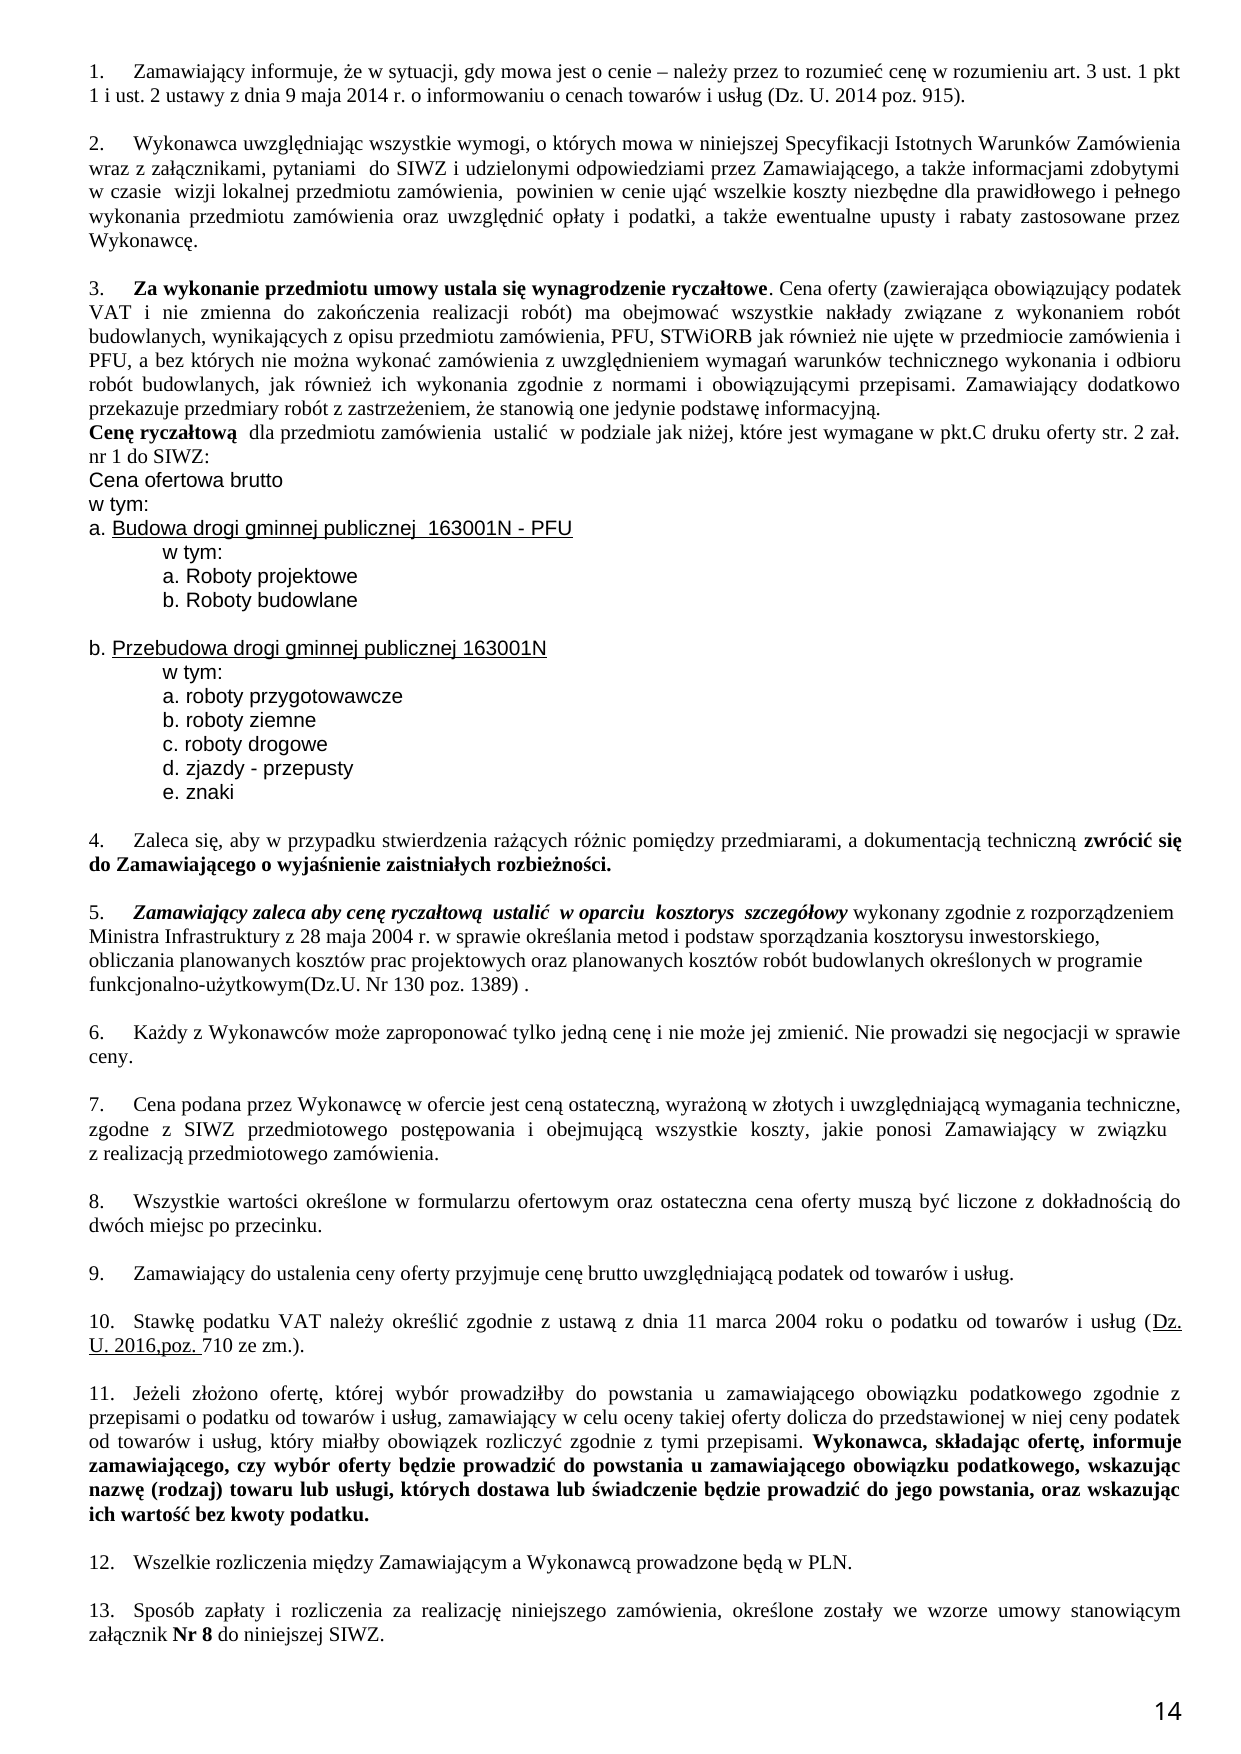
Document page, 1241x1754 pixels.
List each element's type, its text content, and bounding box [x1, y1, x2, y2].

text a. Roboty projektowe [89, 564, 1182, 588]
text w tym: [89, 660, 1182, 684]
text a. roboty przygotowawcze [89, 684, 1182, 708]
text e. znaki [89, 780, 1182, 804]
list Zamawiający do ustalenia ceny oferty przyjmuje cenę brutto uwzględniającą podatek od towarów i usług. [89, 1261, 1182, 1285]
list Zamawiający zaleca aby cenę ryczałtową ustalić w oparciu kosztorys szczegółowy wykonany zgodnie z rozporządzeniem Ministra Infrastruktury z 28 maja 2004 r. w sprawie określania metod i podstaw sporządzania kosztorysu inwestorskiego, obliczania planowanych kosztów prac projektowych oraz planowanych kosztów robót budowlanych określonych w programie funkcjonalno-użytkowym(Dz.U. Nr 130 poz. 1389) . [89, 900, 1182, 996]
text c. roboty drogowe [89, 732, 1182, 756]
list Zaleca się, aby w przypadku stwierdzenia rażących różnic pomiędzy przedmiarami, a dokumentacją techniczną zwrócić się do Zamawiającego o wyjaśnienie zaistniałych rozbieżności. [89, 828, 1182, 876]
text w tym: [89, 540, 1182, 564]
text Cena ofertowa brutto [89, 468, 1182, 492]
list Wszelkie rozliczenia między Zamawiającym a Wykonawcą prowadzone będą w PLN. [89, 1549, 1182, 1574]
text a. Budowa drogi gminnej publicznej 163001N - PFU [89, 516, 1182, 540]
text b. roboty ziemne [89, 708, 1182, 732]
text b. Przebudowa drogi gminnej publicznej 163001N [89, 636, 1182, 660]
list Stawkę podatku VAT należy określić zgodnie z ustawą z dnia 11 marca 2004 roku o podatku od towarów i usług (Dz. U. 2016,poz. 710 ze zm.). [89, 1309, 1182, 1357]
list Każdy z Wykonawców może zaproponować tylko jedną cenę i nie może jej zmienić. Nie prowadzi się negocjacji w sprawie ceny. [89, 1020, 1182, 1068]
list Cena podana przez Wykonawcę w ofercie jest ceną ostateczną, wyrażoną w złotych i uwzględniającą wymagania techniczne, zgodne z SIWZ przedmiotowego postępowania i obejmującą wszystkie koszty, jakie ponosi Zamawiający w związku z realizacją przedmiotowego zamówienia. [89, 1092, 1182, 1164]
list Wszystkie wartości określone w formularzu ofertowym oraz ostateczna cena oferty muszą być liczone z dokładnością do dwóch miejsc po przecinku. [89, 1189, 1182, 1237]
text Cenę ryczałtową dla przedmiotu zamówienia ustalić w podziale jak niżej, które jest wymagane w pkt.C druku oferty str. 2 zał. nr 1 do SIWZ: [89, 420, 1182, 468]
text w tym: [89, 492, 1182, 516]
list Wykonawca uwzględniając wszystkie wymogi, o których mowa w niniejszej Specyfikacji Istotnych Warunków Zamówienia wraz z załącznikami, pytaniami do SIWZ i udzielonymi odpowiedziami przez Zamawiającego, a także informacjami zdobytymi w czasie wizji lokalnej przedmiotu zamówienia, powinien w cenie ująć wszelkie koszty niezbędne dla prawidłowego i pełnego wykonania przedmiotu zamówienia oraz uwzględnić opłaty i podatki, a także ewentualne upusty i rabaty zastosowane przez Wykonawcę. [89, 131, 1182, 252]
list Jeżeli złożono ofertę, której wybór prowadziłby do powstania u zamawiającego obowiązku podatkowego zgodnie z przepisami o podatku od towarów i usług, zamawiający w celu oceny takiej oferty dolicza do przedstawionej w niej ceny podatek od towarów i usług, który miałby obowiązek rozliczyć zgodnie z tymi przepisami. Wykonawca, składając ofertę, informuje zamawiającego, czy wybór oferty będzie prowadzić do powstania u zamawiającego obowiązku podatkowego, wskazując nazwę (rodzaj) towaru lub usługi, których dostawa lub świadczenie będzie prowadzić do jego powstania, oraz wskazując ich wartość bez kwoty podatku. [89, 1381, 1182, 1526]
list Zamawiający informuje, że w sytuacji, gdy mowa jest o cenie – należy przez to rozumieć cenę w rozumieniu art. 3 ust. 1 pkt 1 i ust. 2 ustawy z dnia 9 maja 2014 r. o informowaniu o cenach towarów i usług (Dz. U. 2014 poz. 915). [89, 59, 1182, 107]
text d. zjazdy - przepusty [89, 756, 1182, 780]
text b. Roboty budowlane [89, 588, 1182, 612]
list Za wykonanie przedmiotu umowy ustala się wynagrodzenie ryczałtowe. Cena oferty (zawierająca obowiązujący podatek VAT i nie zmienna do zakończenia realizacji robót) ma obejmować wszystkie nakłady związane z wykonaniem robót budowlanych, wynikających z opisu przedmiotu zamówienia, PFU, STWiORB jak również nie ujęte w przedmiocie zamówienia i PFU, a bez których nie można wykonać zamówienia z uwzględnieniem wymagań warunków technicznego wykonania i odbioru robót budowlanych, jak również ich wykonania zgodnie z normami i obowiązującymi przepisami. Zamawiający dodatkowo przekazuje przedmiary robót z zastrzeżeniem, że stanowią one jedynie podstawę informacyjną. [89, 276, 1182, 420]
list Sposób zapłaty i rozliczenia za realizację niniejszego zamówienia, określone zostały we wzorze umowy stanowiącym załącznik Nr 8 do niniejszej SIWZ. [89, 1598, 1182, 1646]
